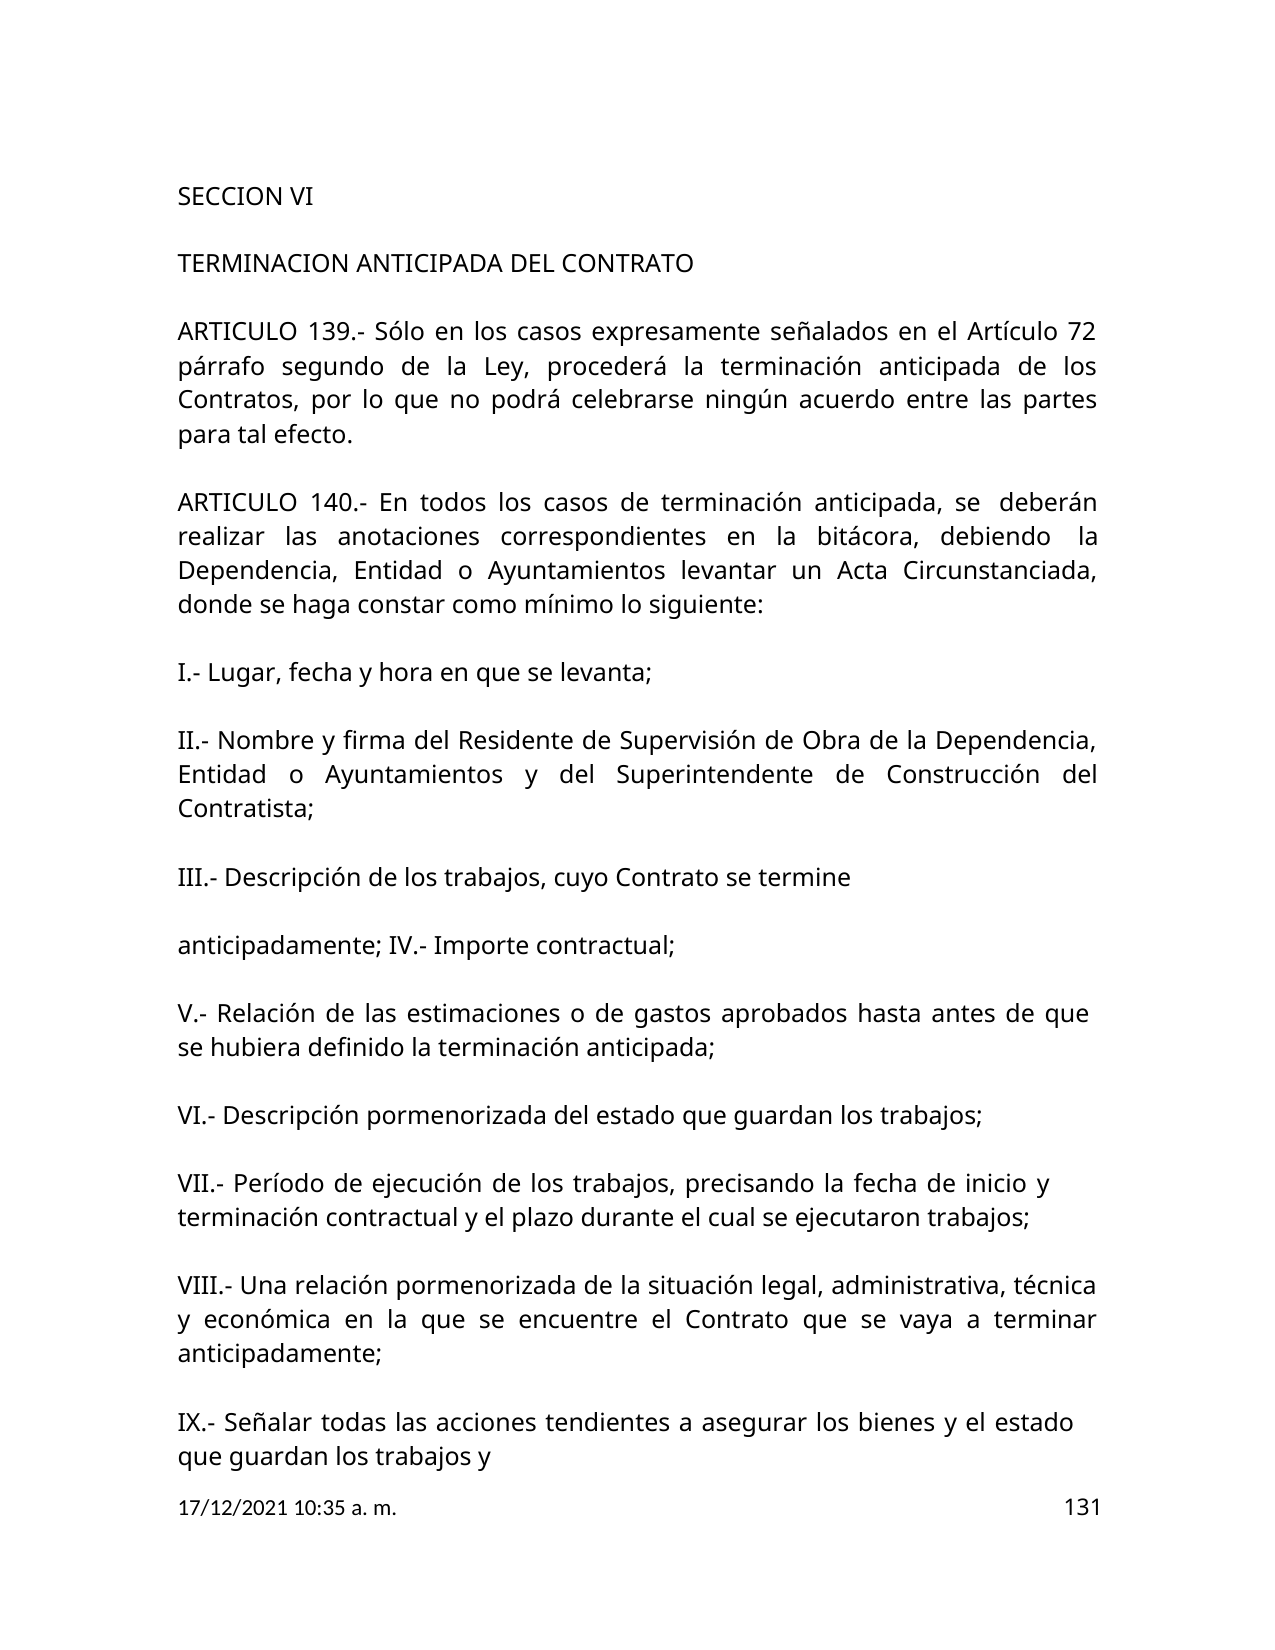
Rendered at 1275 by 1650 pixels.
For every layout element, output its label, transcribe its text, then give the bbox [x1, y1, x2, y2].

text VIII.- Una relación pormenorizada de la situación legal, administrativa, técnica y económica en la que se encuentre el Contrato que se vaya a terminar anticipadamente; [177, 1268, 1097, 1370]
text SECCION VI [177, 178, 1110, 212]
text I.- Lugar, fecha y hora en que se levanta; [177, 655, 1110, 689]
text V.- Relación de las estimaciones o de gastos aprobados hasta antes de que se hubiera definido la terminación anticipada; [177, 995, 1110, 1063]
text ARTICULO 139.- Sólo en los casos expresamente señalados en el Artículo 72 párrafo segundo de la Ley, procederá la terminación anticipada de los Contratos, por lo que no podrá celebrarse ningún acuerdo entre las partes para tal efecto. [177, 314, 1098, 450]
text VII.- Período de ejecución de los trabajos, precisando la fecha de inicio y terminación contractual y el plazo durante el cual se ejecutaron trabajos; [177, 1166, 1110, 1234]
text IX.- Señalar todas las acciones tendientes a asegurar los bienes y el estado que guardan los trabajos y [177, 1404, 1110, 1472]
text ARTICULO 140.- En todos los casos de terminación anticipada, se deberán realizar las anotaciones correspondientes en la bitácora, debiendo la Dependencia, Entidad o Ayuntamientos levantar un Acta Circunstanciada, donde se haga constar como mínimo lo siguiente: [177, 484, 1098, 621]
text III.- Descripción de los trabajos, cuyo Contrato se termine anticipadamente; IV.- Importe contractual; [177, 859, 1011, 961]
text TERMINACION ANTICIPADA DEL CONTRATO [177, 246, 1110, 280]
text VI.- Descripción pormenorizada del estado que guardan los trabajos; [177, 1098, 1110, 1132]
text II.- Nombre y firma del Residente de Supervisión de Obra de la Dependencia, Entidad o Ayuntamientos y del Superintendente de Construcción del Contratista; [177, 723, 1098, 825]
